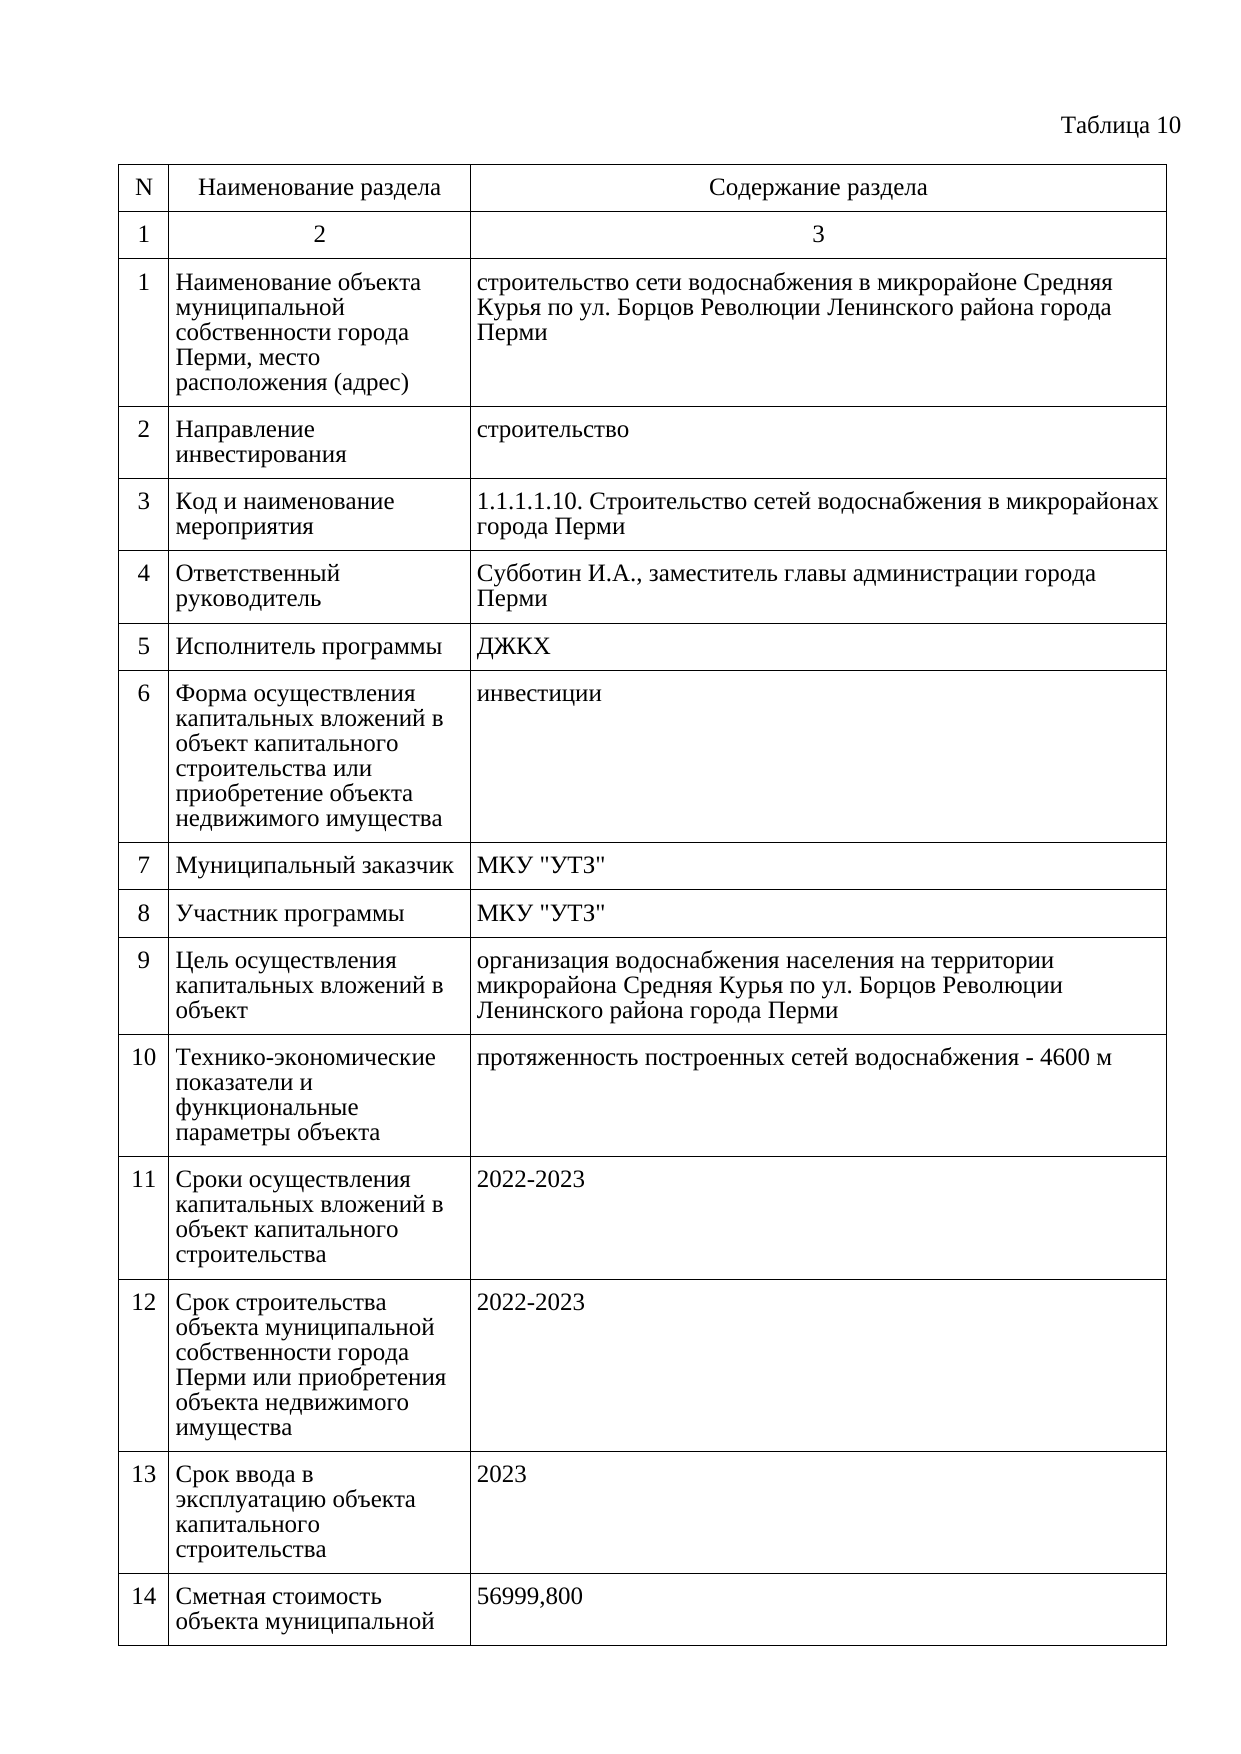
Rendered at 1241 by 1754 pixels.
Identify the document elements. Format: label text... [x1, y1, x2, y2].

table_cell Наименование объекта муниципальной собственности города Перми, место расположения (адрес) [169, 259, 470, 406]
table_cell 12 [119, 1280, 168, 1451]
table_cell строительство сети водоснабжения в микрорайоне Средняя Курья по ул. Борцов Революции Ленинского района города Перми [471, 259, 1166, 406]
table_cell 8 [119, 890, 168, 937]
table_cell 2 [169, 212, 470, 258]
table_cell 4 [119, 551, 168, 622]
table_cell 2 [119, 407, 168, 478]
table_cell 6 [119, 671, 168, 842]
table_cell Цель осуществления капитальных вложений в объект [169, 938, 470, 1034]
table_cell Код и наименование мероприятия [169, 479, 470, 550]
table_header Наименование раздела [169, 165, 470, 211]
table_cell 14 [119, 1574, 168, 1645]
table_cell 10 [119, 1035, 168, 1156]
table_cell МКУ "УТЗ" [471, 843, 1166, 889]
table_cell ДЖКХ [471, 624, 1166, 670]
table_cell Срок ввода в эксплуатацию объекта капитального строительства [169, 1452, 470, 1573]
table_cell организация водоснабжения населения на территории микрорайона Средняя Курья по ул. Борцов Революции Ленинского района города Перми [471, 938, 1166, 1034]
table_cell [169, 1574, 470, 1645]
table_cell 7 [119, 843, 168, 889]
table_cell Форма осуществления капитальных вложений в объект капитального строительства или приобретение объекта недвижимого имущества [169, 671, 470, 842]
table_cell протяженность построенных сетей водоснабжения - 4600 м [471, 1035, 1166, 1156]
table_cell инвестиции [471, 671, 1166, 842]
table_cell Срок строительства объекта муниципальной собственности города Перми или приобретения объекта недвижимого имущества [169, 1280, 470, 1451]
table_cell 2022-2023 [471, 1280, 1166, 1451]
table_cell МКУ "УТЗ" [471, 890, 1166, 937]
table_cell 2022-2023 [471, 1157, 1166, 1278]
table_cell Муниципальный заказчик [169, 843, 470, 889]
table_cell 1 [119, 212, 168, 258]
table_cell строительство [471, 407, 1166, 478]
table_cell Направление инвестирования [169, 407, 470, 478]
table_cell Субботин И.А., заместитель главы администрации города Перми [471, 551, 1166, 622]
table_header Содержание раздела [471, 165, 1166, 211]
table_cell 3 [119, 479, 168, 550]
table_cell 9 [119, 938, 168, 1034]
table_cell Технико-экономические показатели и функциональные параметры объекта [169, 1035, 470, 1156]
table_cell 2023 [471, 1452, 1166, 1573]
table_cell 5 [119, 624, 168, 670]
table_cell 3 [471, 212, 1166, 258]
table_header N [119, 165, 168, 211]
table_cell 56999,800 [471, 1574, 1166, 1645]
table_cell 11 [119, 1157, 168, 1278]
table_cell 13 [119, 1452, 168, 1573]
table_cell 1 [119, 259, 168, 406]
text Таблица 10 [118, 114, 1181, 139]
table_cell Сроки осуществления капитальных вложений в объект капитального строительства [169, 1157, 470, 1278]
table_cell 1.1.1.1.10. Строительство сетей водоснабжения в микрорайонах города Перми [471, 479, 1166, 550]
table_cell Исполнитель программы [169, 624, 470, 670]
table_cell Ответственный руководитель [169, 551, 470, 622]
table_cell Участник программы [169, 890, 470, 937]
